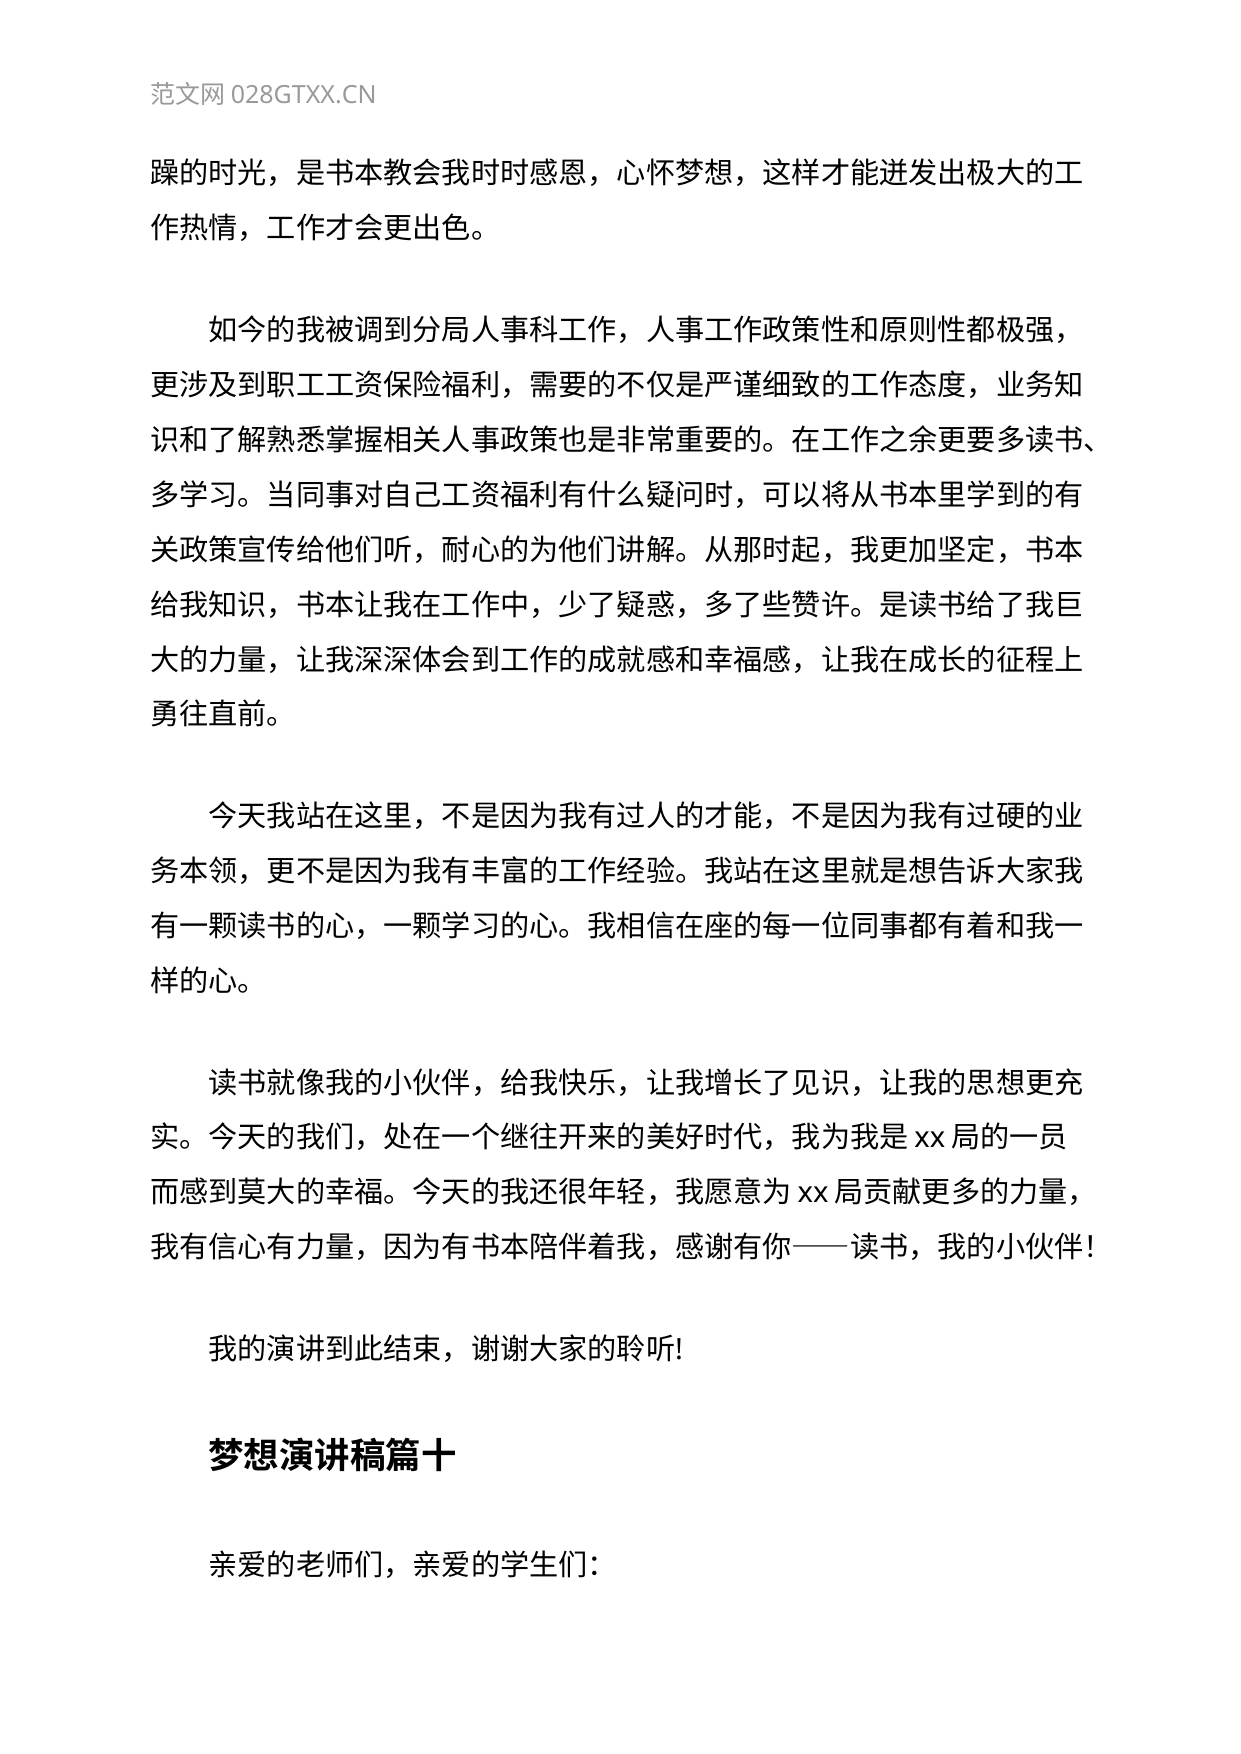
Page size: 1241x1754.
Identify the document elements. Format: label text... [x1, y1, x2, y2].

text 梦想演讲稿篇十 [150, 1428, 1090, 1479]
text 我的演讲到此结束，谢谢大家的聆听! [150, 1326, 1090, 1368]
text 亲爱的老师们，亲爱的学生们： [150, 1541, 1090, 1583]
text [150, 150, 1090, 247]
text 读书就像我的小伙伴，给我快乐，让我增长了见识，让我的思想更充实。今天的我们，处在一个继往开来的美好时代，我为我是xx局的一员而感到莫大的幸福。今天的我还很年轻，我愿意为xx局贡献更多的力量，我有信心有力量，因为有书本陪伴着我，感谢有你——读书，我的小伙伴！ [150, 1059, 1090, 1266]
text 今天我站在这里，不是因为我有过人的才能，不是因为我有过硬的业务本领，更不是因为我有丰富的工作经验。我站在这里就是想告诉大家我有一颗读书的心，一颗学习的心。我相信在座的每一位同事都有着和我一样的心。 [150, 793, 1090, 1000]
text 如今的我被调到分局人事科工作，人事工作政策性和原则性都极强，更涉及到职工工资保险福利，需要的不仅是严谨细致的工作态度，业务知识和了解熟悉掌握相关人事政策也是非常重要的。在工作之余更要多读书、多学习。当同事对自己工资福利有什么疑问时，可以将从书本里学到的有关政策宣传给他们听，耐心的为他们讲解。从那时起，我更加坚定，书本给我知识，书本让我在工作中，少了疑惑，多了些赞许。是读书给了我巨大的力量，让我深深体会到工作的成就感和幸福感，让我在成长的征程上勇往直前。 [150, 307, 1090, 733]
